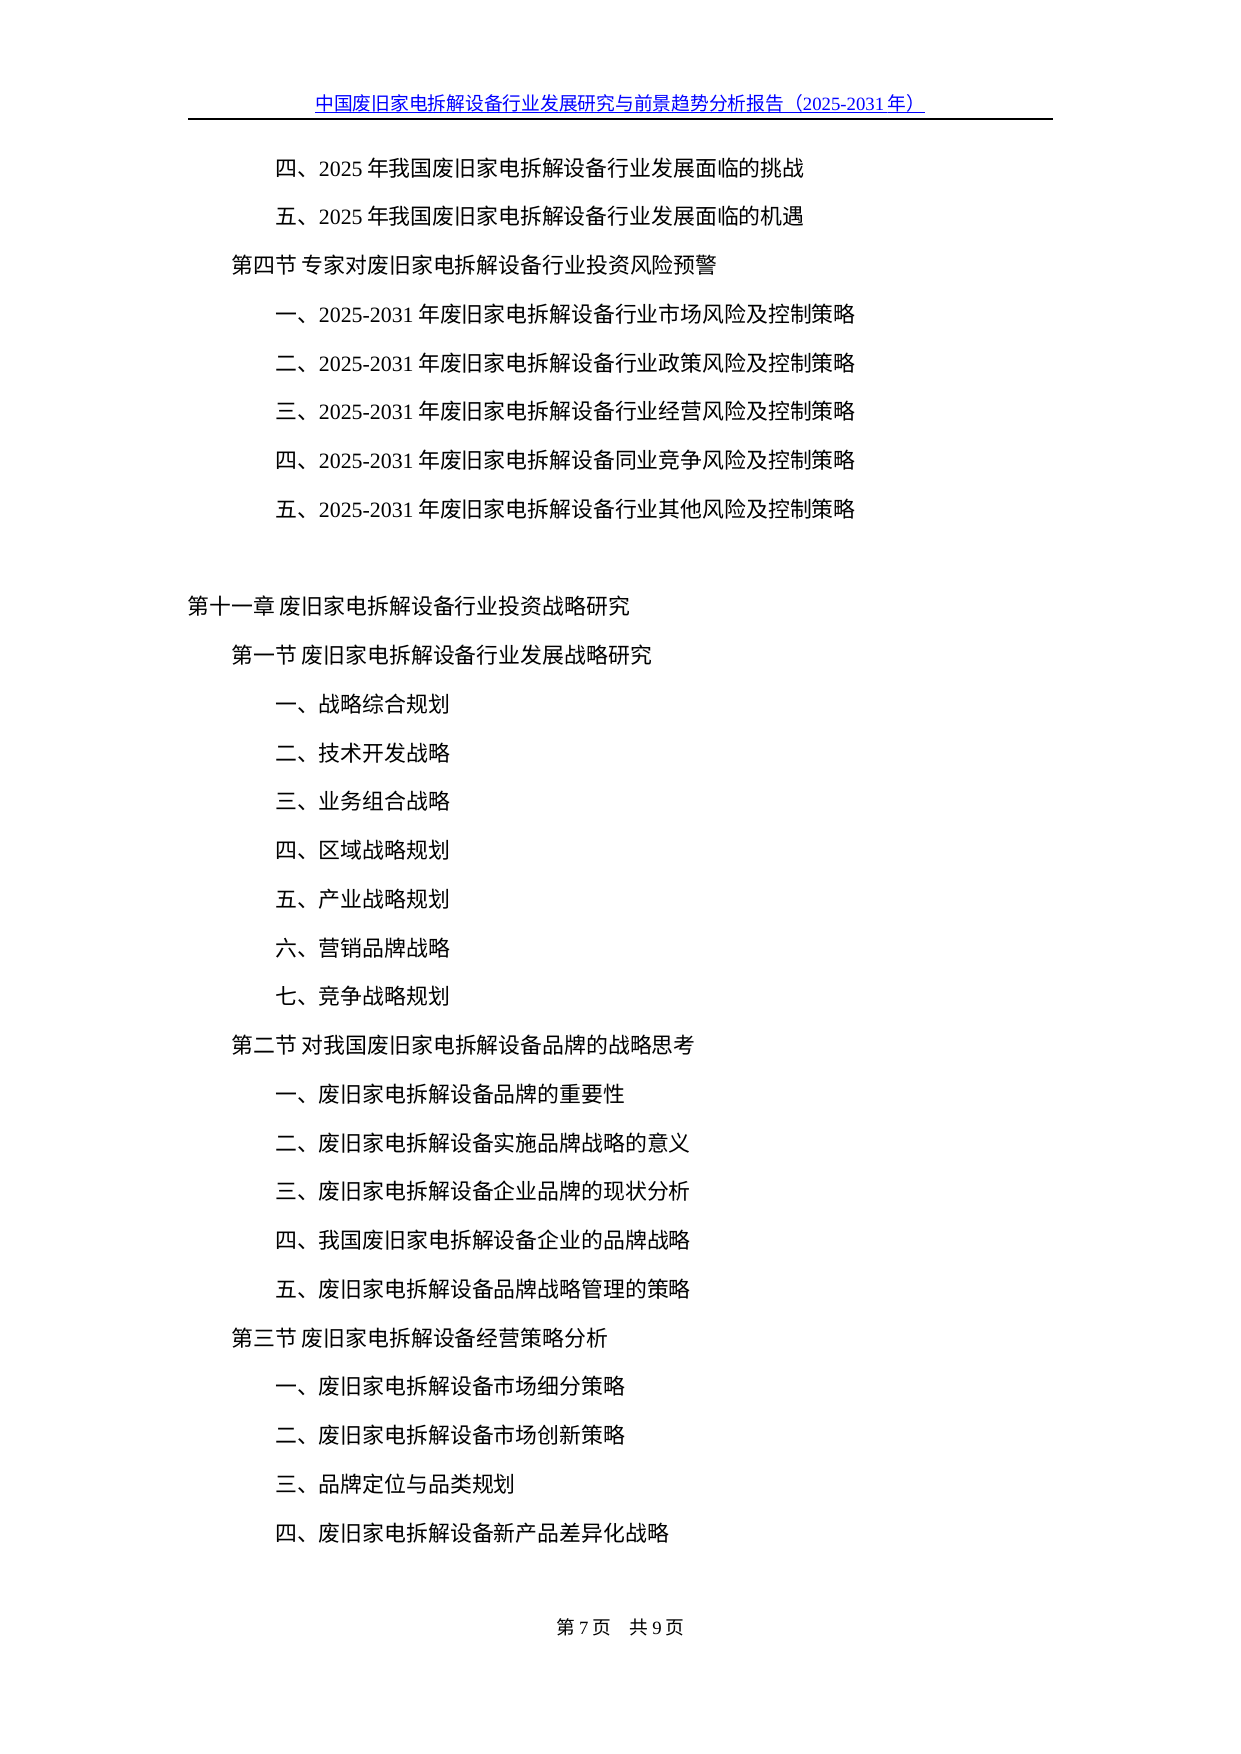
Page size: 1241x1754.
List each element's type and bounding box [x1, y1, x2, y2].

text [187, 150, 1053, 1548]
